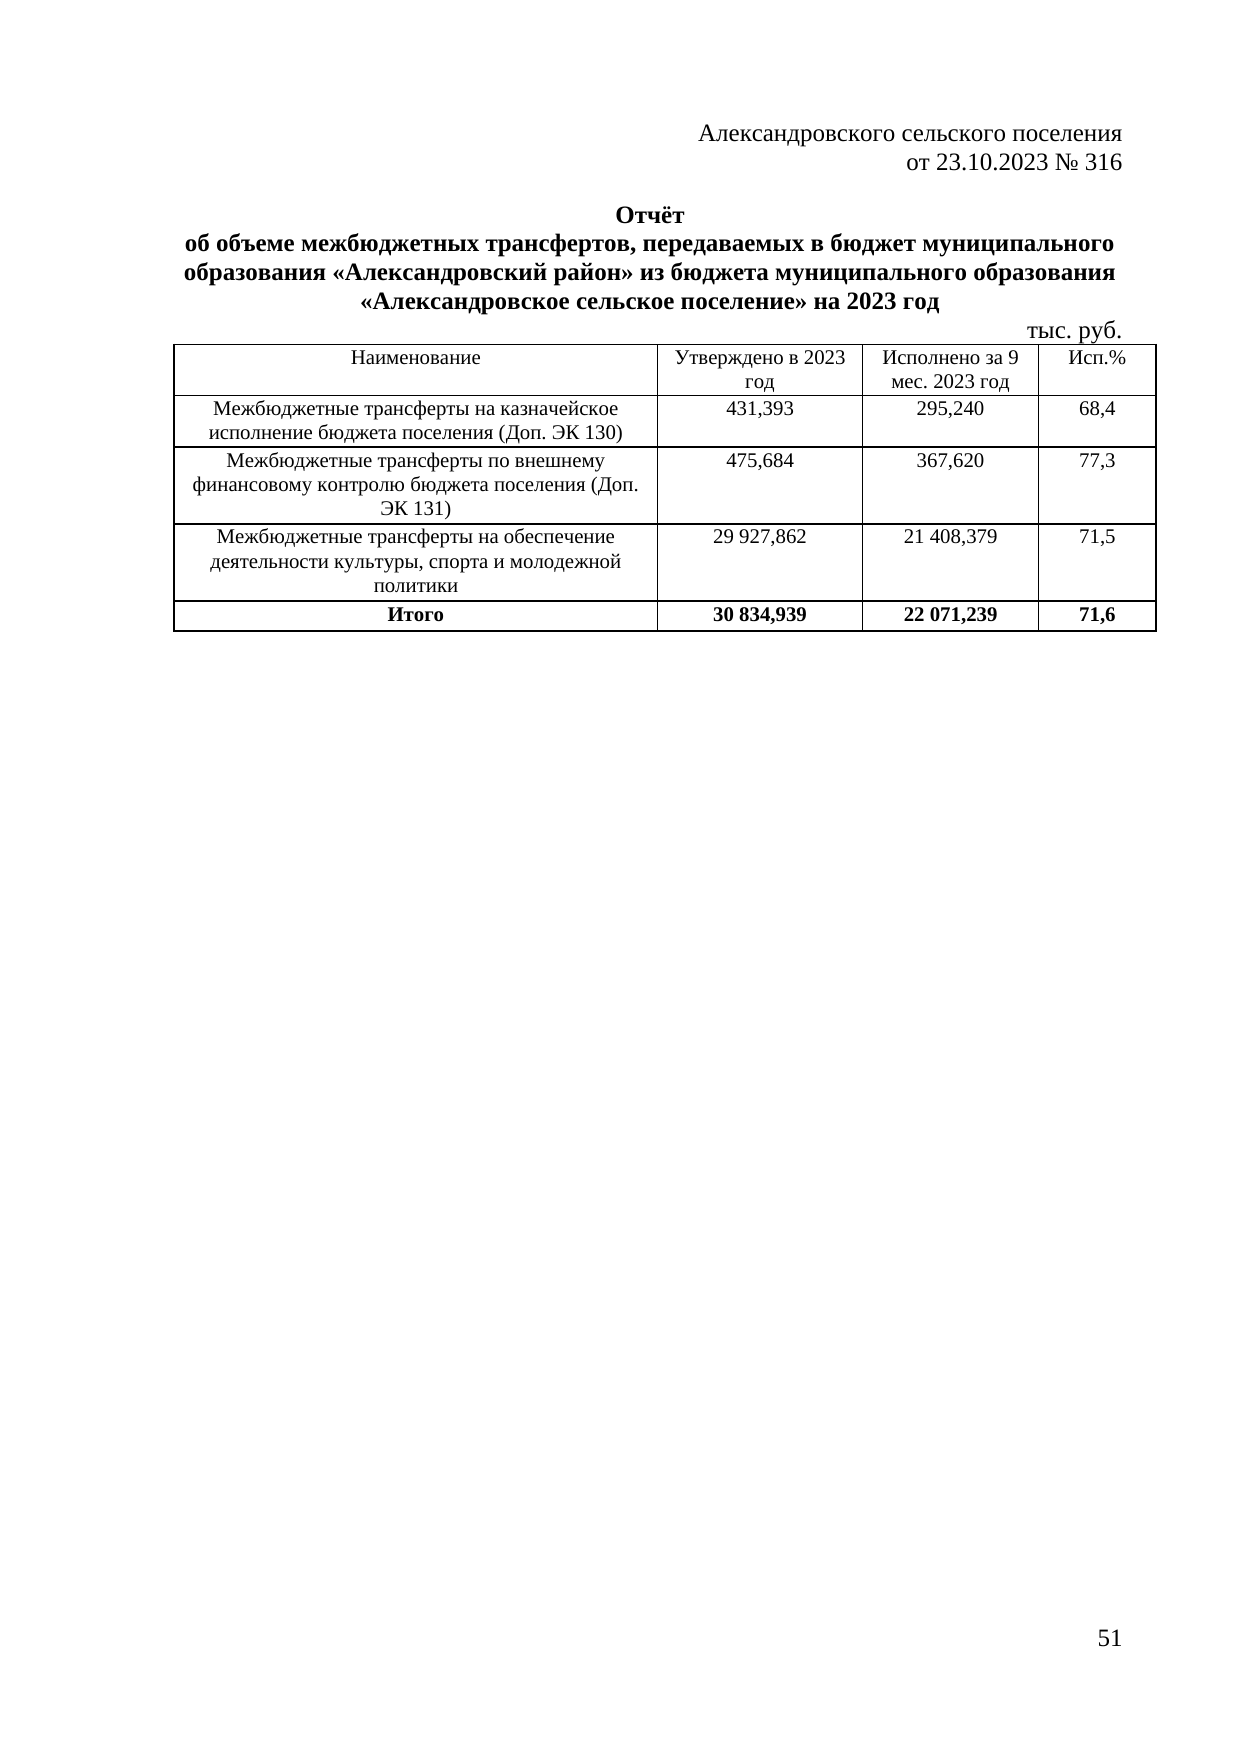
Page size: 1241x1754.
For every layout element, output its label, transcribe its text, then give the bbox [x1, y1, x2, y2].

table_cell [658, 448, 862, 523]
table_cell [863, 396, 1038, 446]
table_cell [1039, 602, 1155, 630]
text тыс. руб. [177, 315, 1122, 343]
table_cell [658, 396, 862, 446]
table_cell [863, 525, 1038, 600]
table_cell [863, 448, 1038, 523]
text об объеме межбюджетных трансфертов, передаваемых в бюджет муниципального образования «Александровский район» из бюджета муниципального образования «Александровское сельское поселение» на 2023 год [177, 228, 1122, 315]
text от 23.10.2023 № 316 [215, 147, 1122, 176]
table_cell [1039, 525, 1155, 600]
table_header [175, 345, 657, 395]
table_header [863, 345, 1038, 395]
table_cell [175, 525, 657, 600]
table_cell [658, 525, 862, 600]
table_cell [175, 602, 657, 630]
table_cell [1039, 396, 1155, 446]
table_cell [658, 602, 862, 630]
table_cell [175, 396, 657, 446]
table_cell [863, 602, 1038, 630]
text Александровского сельского поселения [215, 118, 1122, 147]
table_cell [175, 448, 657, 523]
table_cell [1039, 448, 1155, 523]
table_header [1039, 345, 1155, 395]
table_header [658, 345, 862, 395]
text Отчёт [177, 200, 1122, 228]
